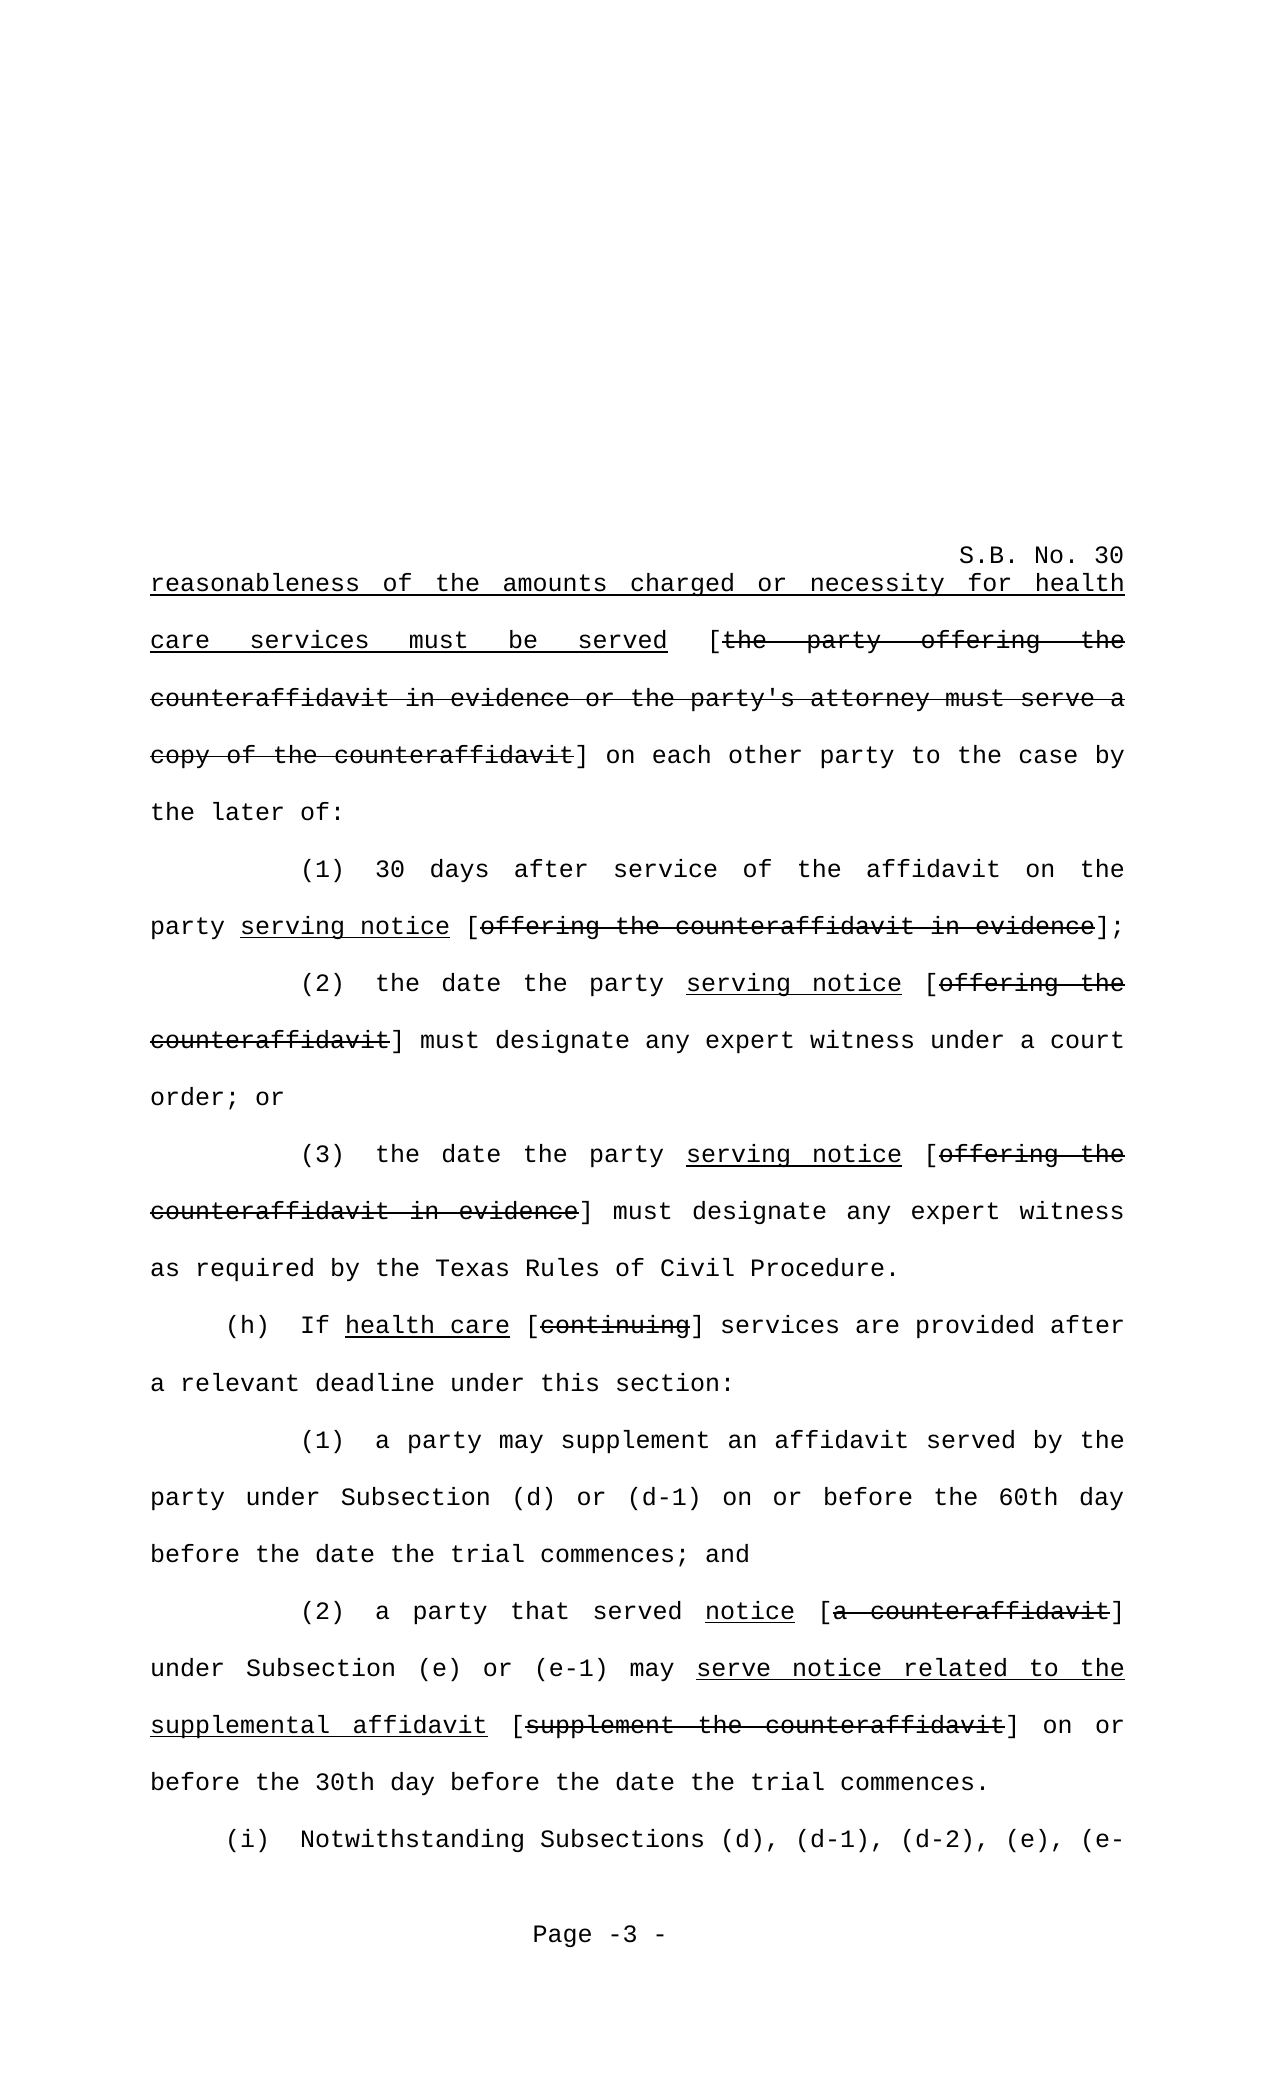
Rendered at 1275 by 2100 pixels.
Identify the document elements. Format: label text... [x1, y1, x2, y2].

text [150, 1827, 1125, 1855]
text (2) a party that served notice [a counteraffidavit] under Subsection (e) or (e-1) may serve notice related to the supplemental affidavit [supplement the counteraffidavit] on or before the 30th day before the date the trial commences. [150, 1598, 1125, 1798]
text (2) the date the party serving notice [offering the counteraffidavit] must designate any expert witness under a court order; or [150, 970, 1125, 1113]
text (1) a party may supplement an affidavit served by the party under Subsection (d) or (d-1) on or before the 60th day before the date the trial commences; and [150, 1427, 1125, 1570]
text (h) If health care [continuing] services are provided after a relevant deadline under this section: [150, 1313, 1125, 1398]
text (1) 30 days after service of the affidavit on the party serving notice [offering the counteraffidavit in evidence]; [150, 856, 1125, 942]
text (3) the date the party serving notice [offering the counteraffidavit in evidence] must designate any expert witness as required by the Texas Rules of Civil Procedure. [150, 1142, 1125, 1284]
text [150, 571, 1125, 594]
